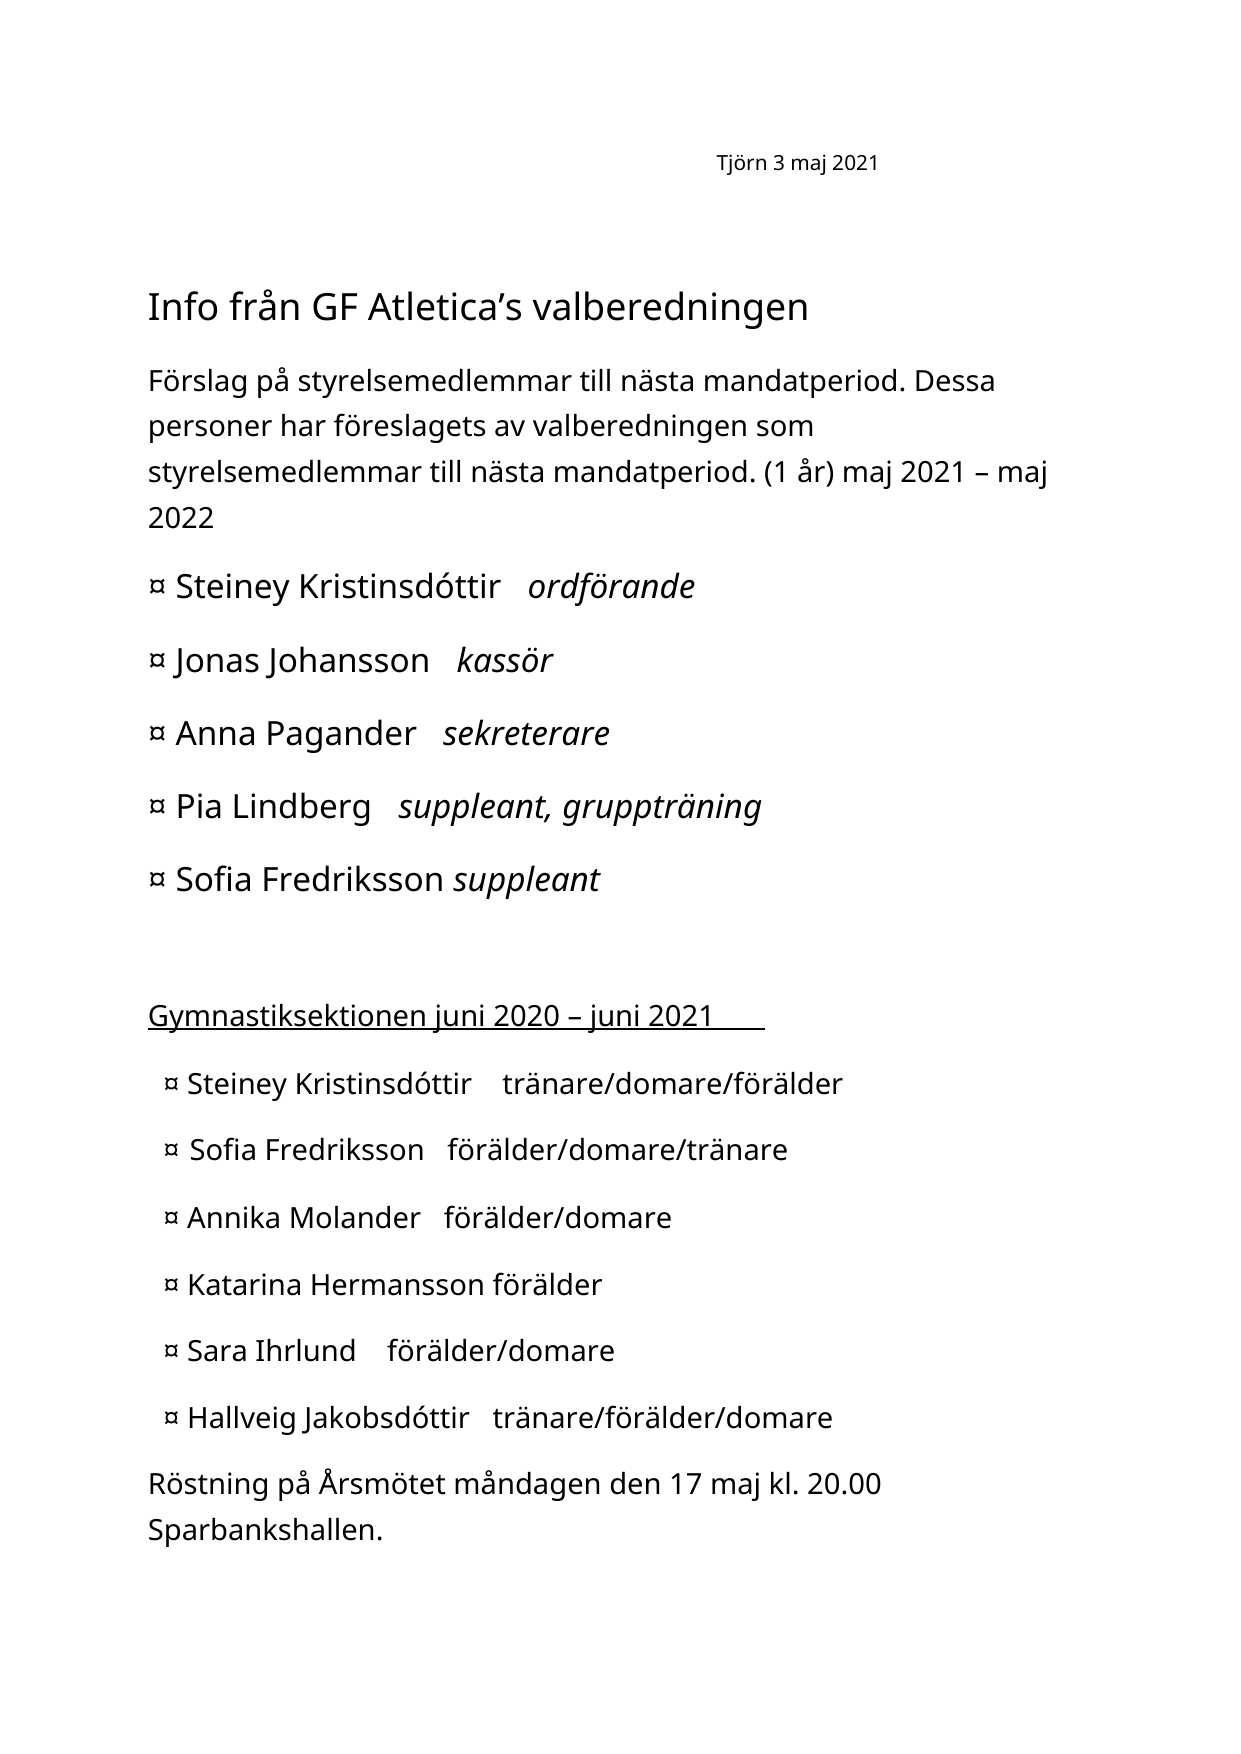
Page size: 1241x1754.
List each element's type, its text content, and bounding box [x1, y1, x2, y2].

text ¤ Jonas Johansson kassör [148, 636, 1093, 682]
text ¤ Sara Ihrlund förälder/domare [148, 1331, 1093, 1370]
text ¤ Katarina Hermansson förälder [148, 1264, 1093, 1304]
text Gymnastiksektionen juni 2020 – juni 2021 [148, 995, 1093, 1034]
text ¤ Steiney Kristinsdóttir ordförande [148, 563, 1093, 609]
text ¤ Annika Molander förälder/domare [148, 1198, 1093, 1237]
text Info från GF Atletica’s valberedningen [148, 281, 1093, 332]
text Förslag på styrelsemedlemmar till nästa mandatperiod. Dessa personer har föreslagets av valberedningen som styrelsemedlemmar till nästa mandatperiod. (1 år) maj 2021 – maj 2022 [148, 360, 1093, 537]
text ¤ Anna Pagander sekreterare [148, 709, 1093, 755]
text ¤ Sofia Fredriksson förälder/domare/tränare [148, 1129, 1093, 1169]
text ¤ Sofia Fredriksson suppleant [148, 855, 1093, 901]
text ¤ Steiney Kristinsdóttir tränare/domare/förälder [148, 1063, 1093, 1103]
text ¤ Hallveig Jakobsdóttir tränare/förälder/domare [148, 1397, 1093, 1437]
text Tjörn 3 maj 2021 [148, 148, 1093, 176]
text Röstning på Årsmötet måndagen den 17 maj kl. 20.00 Sparbankshallen. [148, 1463, 1093, 1549]
text ¤ Pia Lindberg suppleant, gruppträning [148, 782, 1093, 828]
